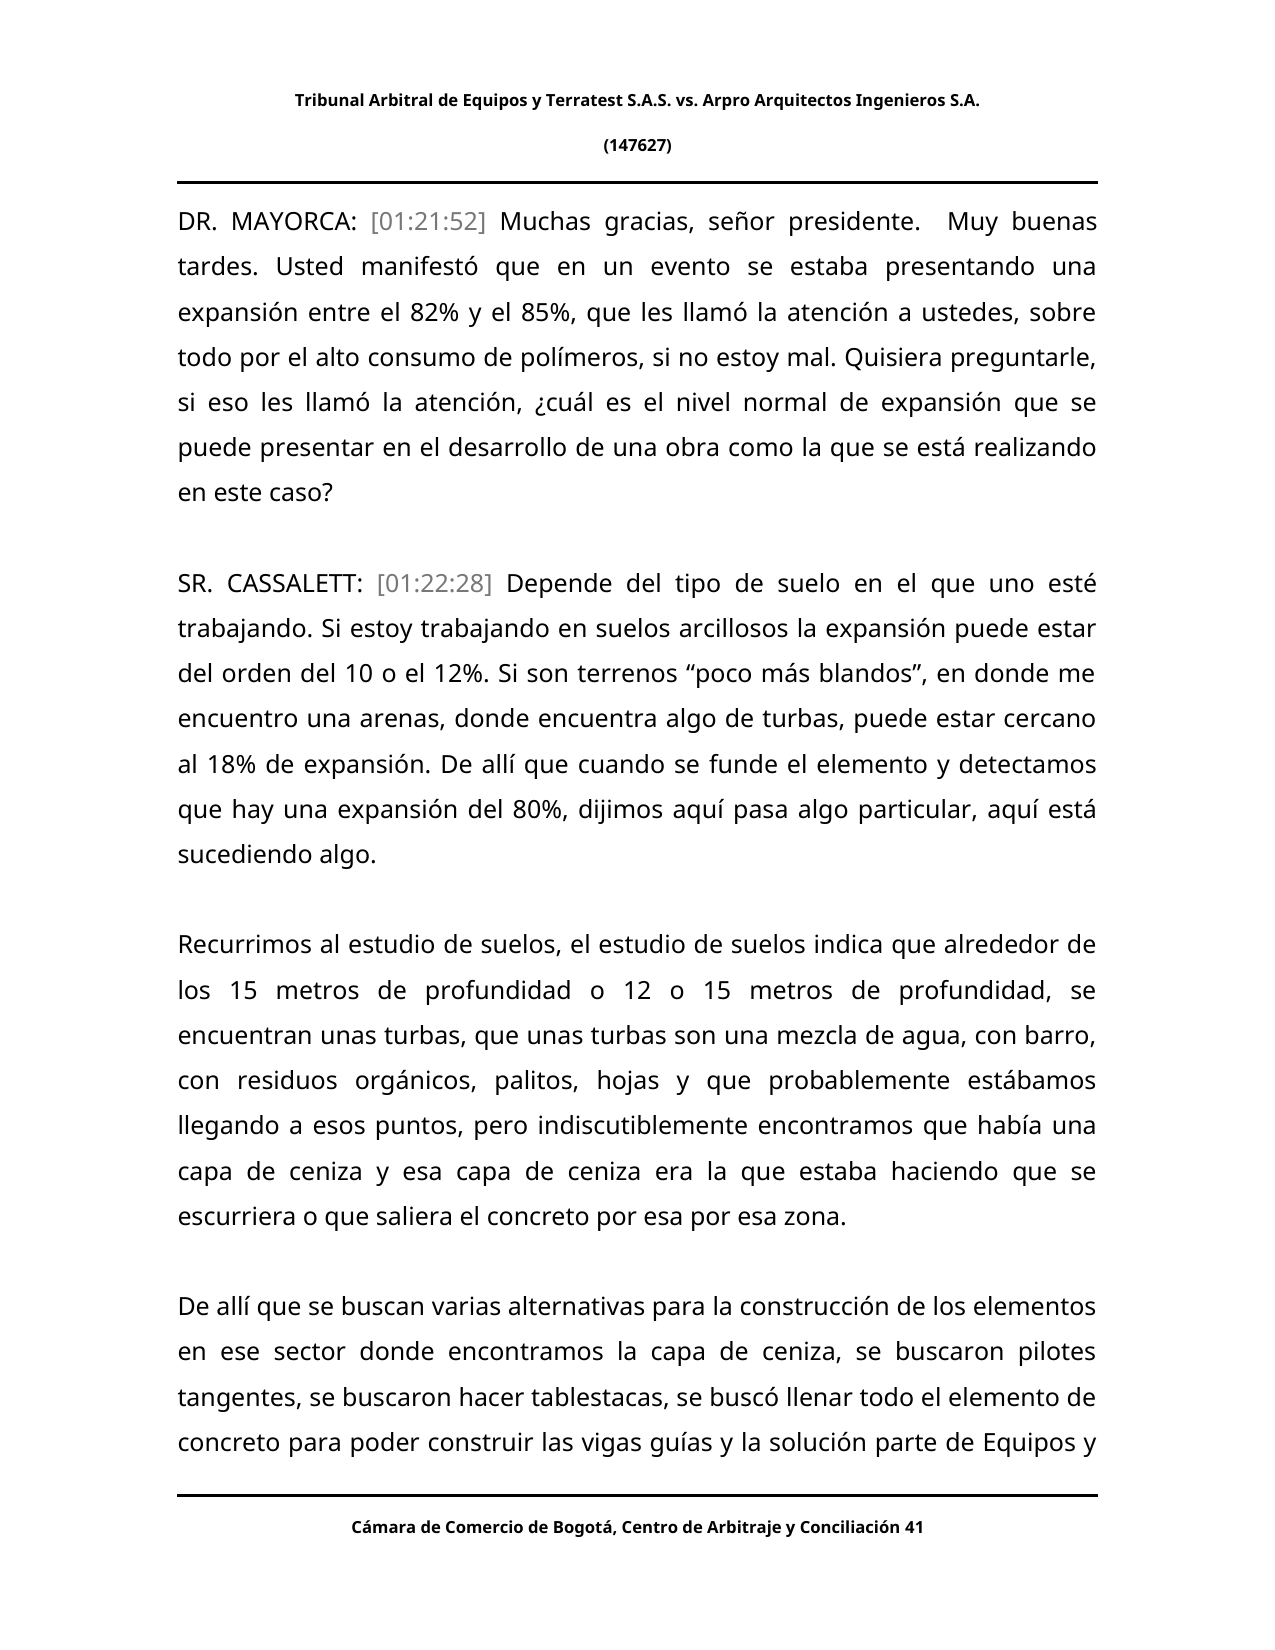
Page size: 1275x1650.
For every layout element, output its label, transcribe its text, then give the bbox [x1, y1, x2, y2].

text DR. MAYORCA: [01:21:52] Muchas gracias, señor presidente. Muy buenas tardes. Usted manifestó que en un evento se estaba presentando una expansión entre el 82% y el 85%, que les llamó la atención a ustedes, sobre todo por el alto consumo de polímeros, si no estoy mal. Quisiera preguntarle, si eso les llamó la atención, ¿cuál es el nivel normal de expansión que se puede presentar en el desarrollo de una obra como la que se está realizando en este caso? [177, 204, 1098, 509]
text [177, 1289, 1098, 1458]
text Recurrimos al estudio de suelos, el estudio de suelos indica que alrededor de los 15 metros de profundidad o 12 o 15 metros de profundidad, se encuentran unas turbas, que unas turbas son una mezcla de agua, con barro, con residuos orgánicos, palitos, hojas y que probablemente estábamos llegando a esos puntos, pero indiscutiblemente encontramos que había una capa de ceniza y esa capa de ceniza era la que estaba haciendo que se escurriera o que saliera el concreto por esa por esa zona. [177, 927, 1098, 1232]
text SR. CASSALETT: [01:22:28] Depende del tipo de suelo en el que uno esté trabajando. Si estoy trabajando en suelos arcillosos la expansión puede estar del orden del 10 o el 12%. Si son terrenos “poco más blandos”, en donde me encuentro una arenas, donde encuentra algo de turbas, puede estar cercano al 18% de expansión. De allí que cuando se funde el elemento y detectamos que hay una expansión del 80%, dijimos aquí pasa algo particular, aquí está sucediendo algo. [177, 565, 1098, 871]
